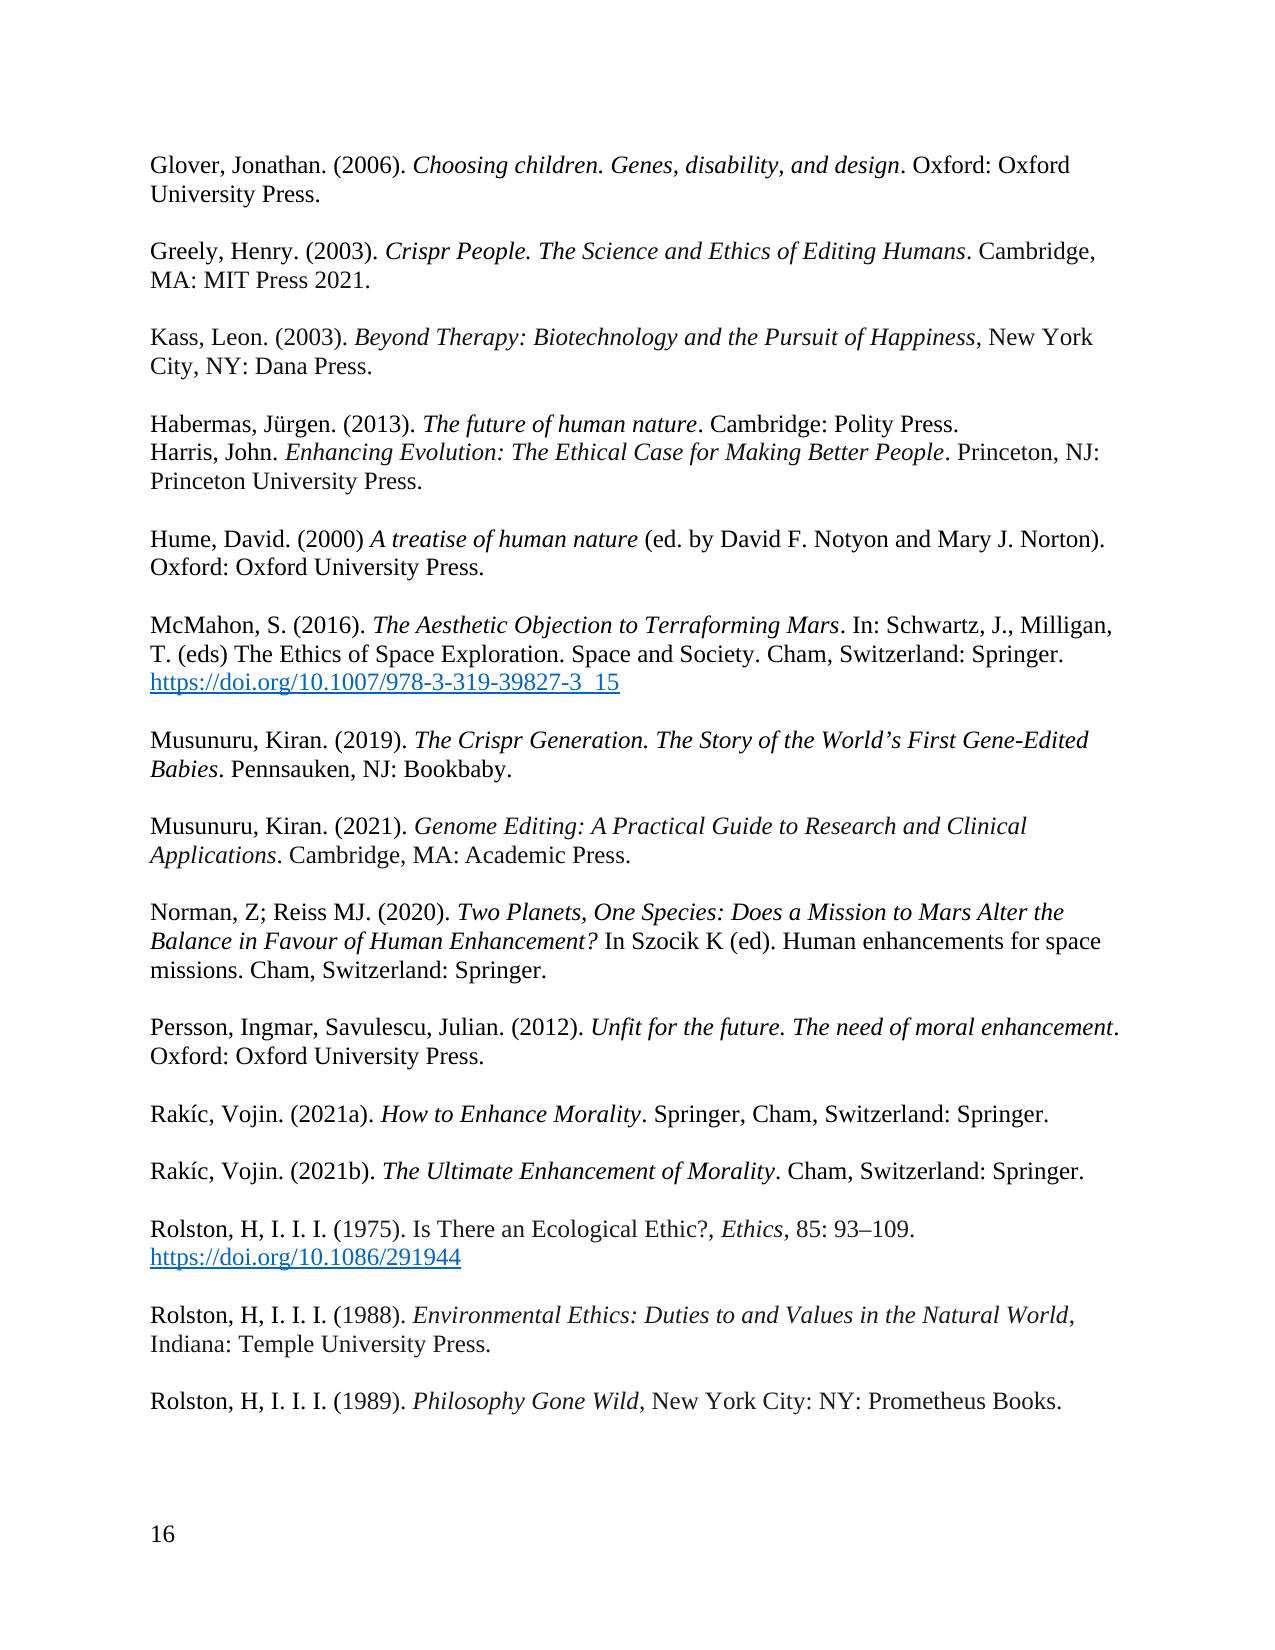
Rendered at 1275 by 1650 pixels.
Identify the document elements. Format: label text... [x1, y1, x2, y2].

text Rolston, H, I. I. I. (1989). Philosophy Gone Wild, New York City: NY: Prometheus Books. [150, 1386, 1125, 1415]
text McMahon, S. (2016). The Aesthetic Objection to Terraforming Mars. In: Schwartz, J., Milligan, T. (eds) The Ethics of Space Exploration. Space and Society. Cham, Switzerland: Springer. https://doi.org/10.1007/978-3-319-39827-3_15 [150, 610, 1125, 696]
text Rolston, H, I. I. I. (1975). Is There an Ecological Ethic?, Ethics, 85: 93–109. https://doi.org/10.1086/291944 [150, 1214, 1125, 1271]
text Kass, Leon. (2003). Beyond Therapy: Biotechnology and the Pursuit of Happiness, New York City, NY: Dana Press. [150, 322, 1125, 380]
text Rakíc, Vojin. (2021a). How to Enhance Morality. Springer, Cham, Switzerland: Springer. [150, 1099, 1125, 1127]
text Glover, Jonathan. (2006). Choosing children. Genes, disability, and design. Oxford: Oxford University Press. [150, 150, 1125, 207]
text Habermas, Jürgen. (2013). The future of human nature. Cambridge: Polity Press. [150, 409, 1125, 437]
text Musunuru, Kiran. (2021). Genome Editing: A Practical Guide to Research and Clinical Applications. Cambridge, MA: Academic Press. [150, 811, 1125, 869]
text Norman, Z; Reiss MJ. (2020). Two Planets, One Species: Does a Mission to Mars Alter the Balance in Favour of Human Enhancement? In Szocik K (ed). Human enhancements for space missions. Cham, Switzerland: Springer. [150, 897, 1125, 984]
text Hume, David. (2000) A treatise of human nature (ed. by David F. Notyon and Mary J. Norton). Oxford: Oxford University Press. [150, 524, 1125, 581]
text Musunuru, Kiran. (2019). The Crispr Generation. The Story of the World’s First Gene-Edited Babies. Pennsauken, NJ: Bookbaby. [150, 725, 1125, 782]
text Rolston, H, I. I. I. (1988). Environmental Ethics: Duties to and Values in the Natural World, Indiana: Temple University Press. [150, 1300, 1125, 1357]
text Persson, Ingmar, Savulescu, Julian. (2012). Unfit for the future. The need of moral enhancement. Oxford: Oxford University Press. [150, 1012, 1125, 1070]
text Rakíc, Vojin. (2021b). The Ultimate Enhancement of Morality. Cham, Switzerland: Springer. [150, 1156, 1125, 1185]
text Harris, John. Enhancing Evolution: The Ethical Case for Making Better People. Princeton, NJ: Princeton University Press. [150, 437, 1125, 495]
text Greely, Henry. (2003). Crispr People. The Science and Ethics of Editing Humans. Cambridge, MA: MIT Press 2021. [150, 236, 1125, 294]
